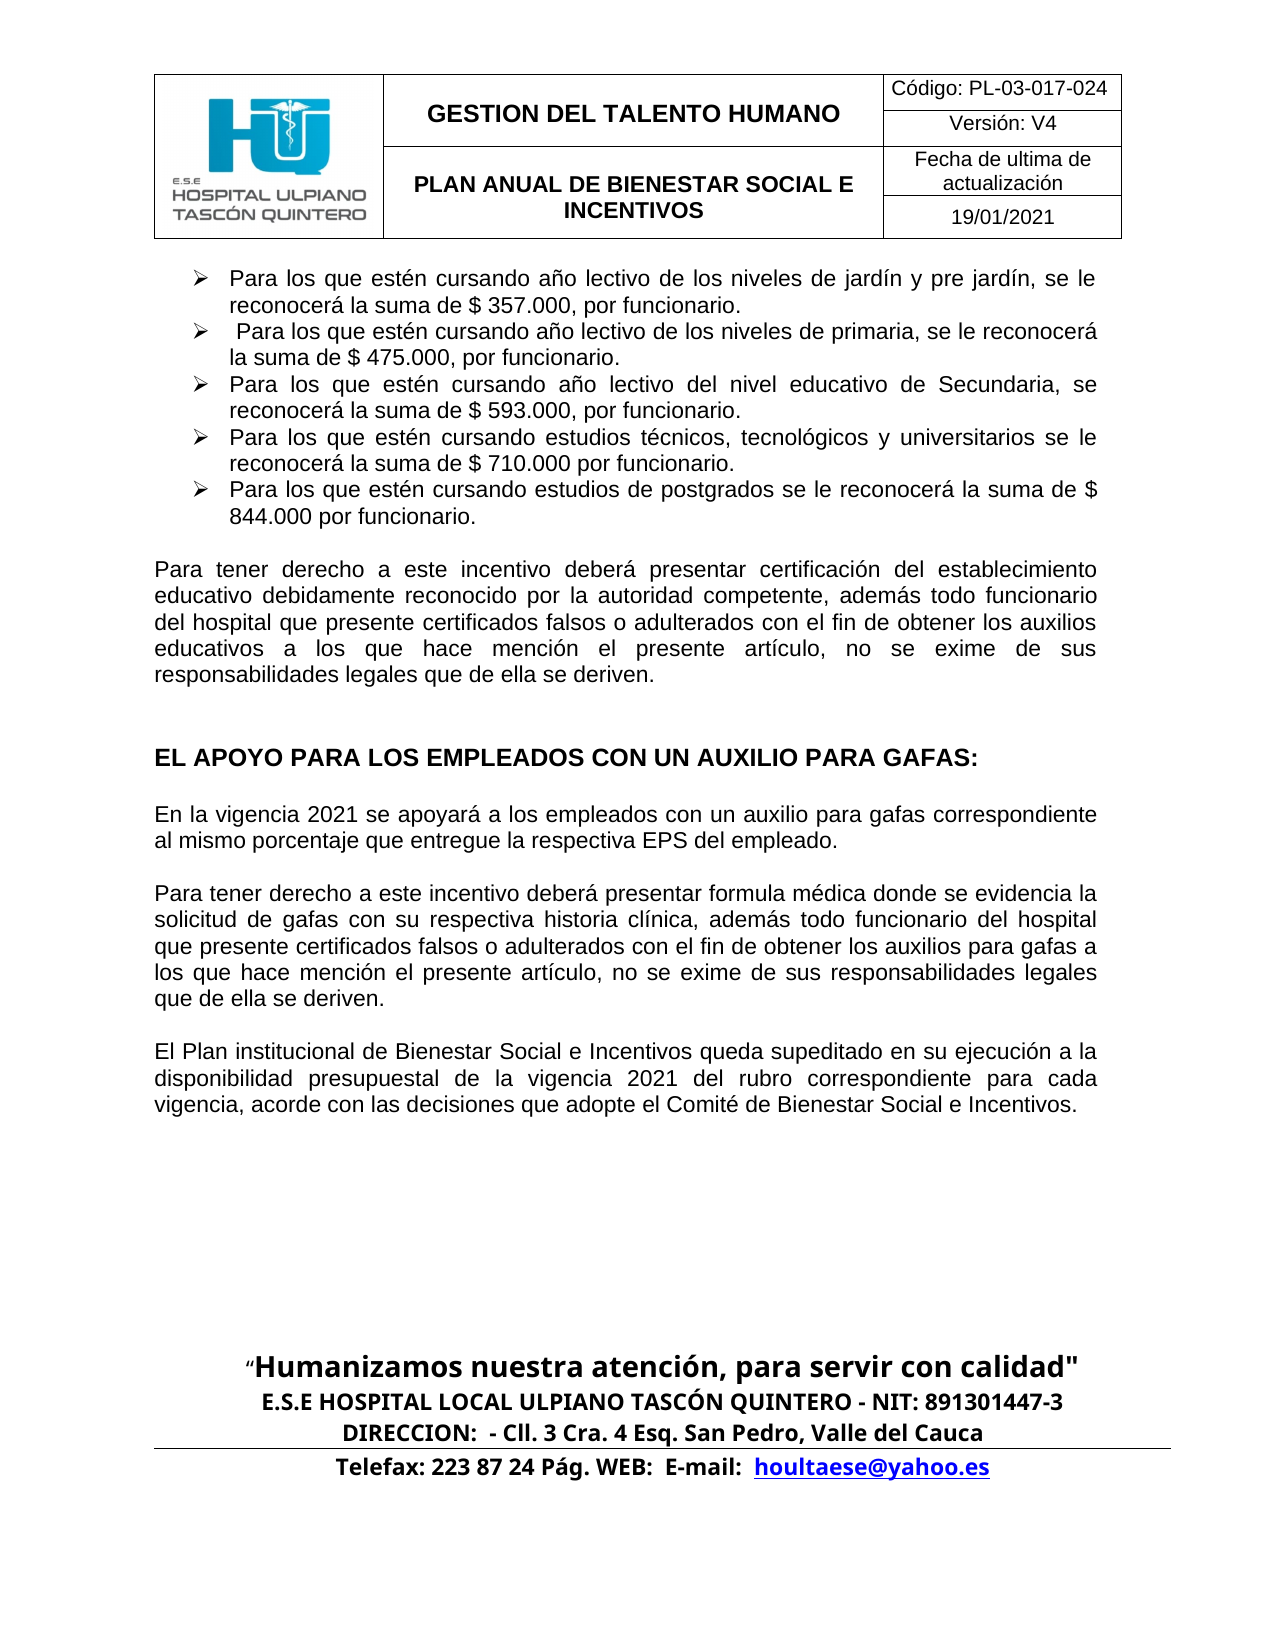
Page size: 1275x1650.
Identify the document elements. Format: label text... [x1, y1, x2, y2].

picture [162, 75, 375, 238]
list Para los que estén cursando estudios técnicos, tecnológicos y universitarios se le reconocerá la suma de $ 710.000 por funcionario. [192, 424, 1098, 476]
list Para los que estén cursando año lectivo de los niveles de jardín y pre jardín, se le reconocerá la suma de $ 357.000, por funcionario. [192, 265, 1098, 318]
text En la vigencia 2021 se apoyará a los empleados con un auxilio para gafas correspondiente al mismo porcentaje que entregue la respectiva EPS del empleado. [154, 801, 1098, 853]
list Para los que estén cursando año lectivo del nivel educativo de Secundaria, se reconocerá la suma de $ 593.000, por funcionario. [192, 371, 1098, 423]
list Para los que estén cursando año lectivo de los niveles de primaria, se le reconocerá la suma de $ 475.000, por funcionario. [192, 318, 1098, 371]
text Para tener derecho a este incentivo deberá presentar formula médica donde se evidencia la solicitud de gafas con su respectiva historia clínica, además todo funcionario del hospital que presente certificados falsos o adulterados con el fin de obtener los auxilios para gafas a los que hace mención el presente artículo, no se exime de sus responsabilidades legales que de ella se deriven. [154, 880, 1098, 1012]
list Para los que estén cursando estudios de postgrados se le reconocerá la suma de $ 844.000 por funcionario. [192, 476, 1098, 529]
text EL APOYO PARA LOS EMPLEADOS CON UN AUXILIO PARA GAFAS: [154, 743, 1098, 772]
text El Plan institucional de Bienestar Social e Incentivos queda supeditado en su ejecución a la disponibilidad presupuestal de la vigencia 2021 del rubro correspondiente para cada vigencia, acorde con las decisiones que adopte el Comité de Bienestar Social e Incentivos. [154, 1038, 1098, 1117]
text Para tener derecho a este incentivo deberá presentar certificación del establecimiento educativo debidamente reconocido por la autoridad competente, además todo funcionario del hospital que presente certificados falsos o adulterados con el fin de obtener los auxilios educativos a los que hace mención el presente artículo, no se exime de sus responsabilidades legales que de ella se deriven. [154, 556, 1098, 687]
